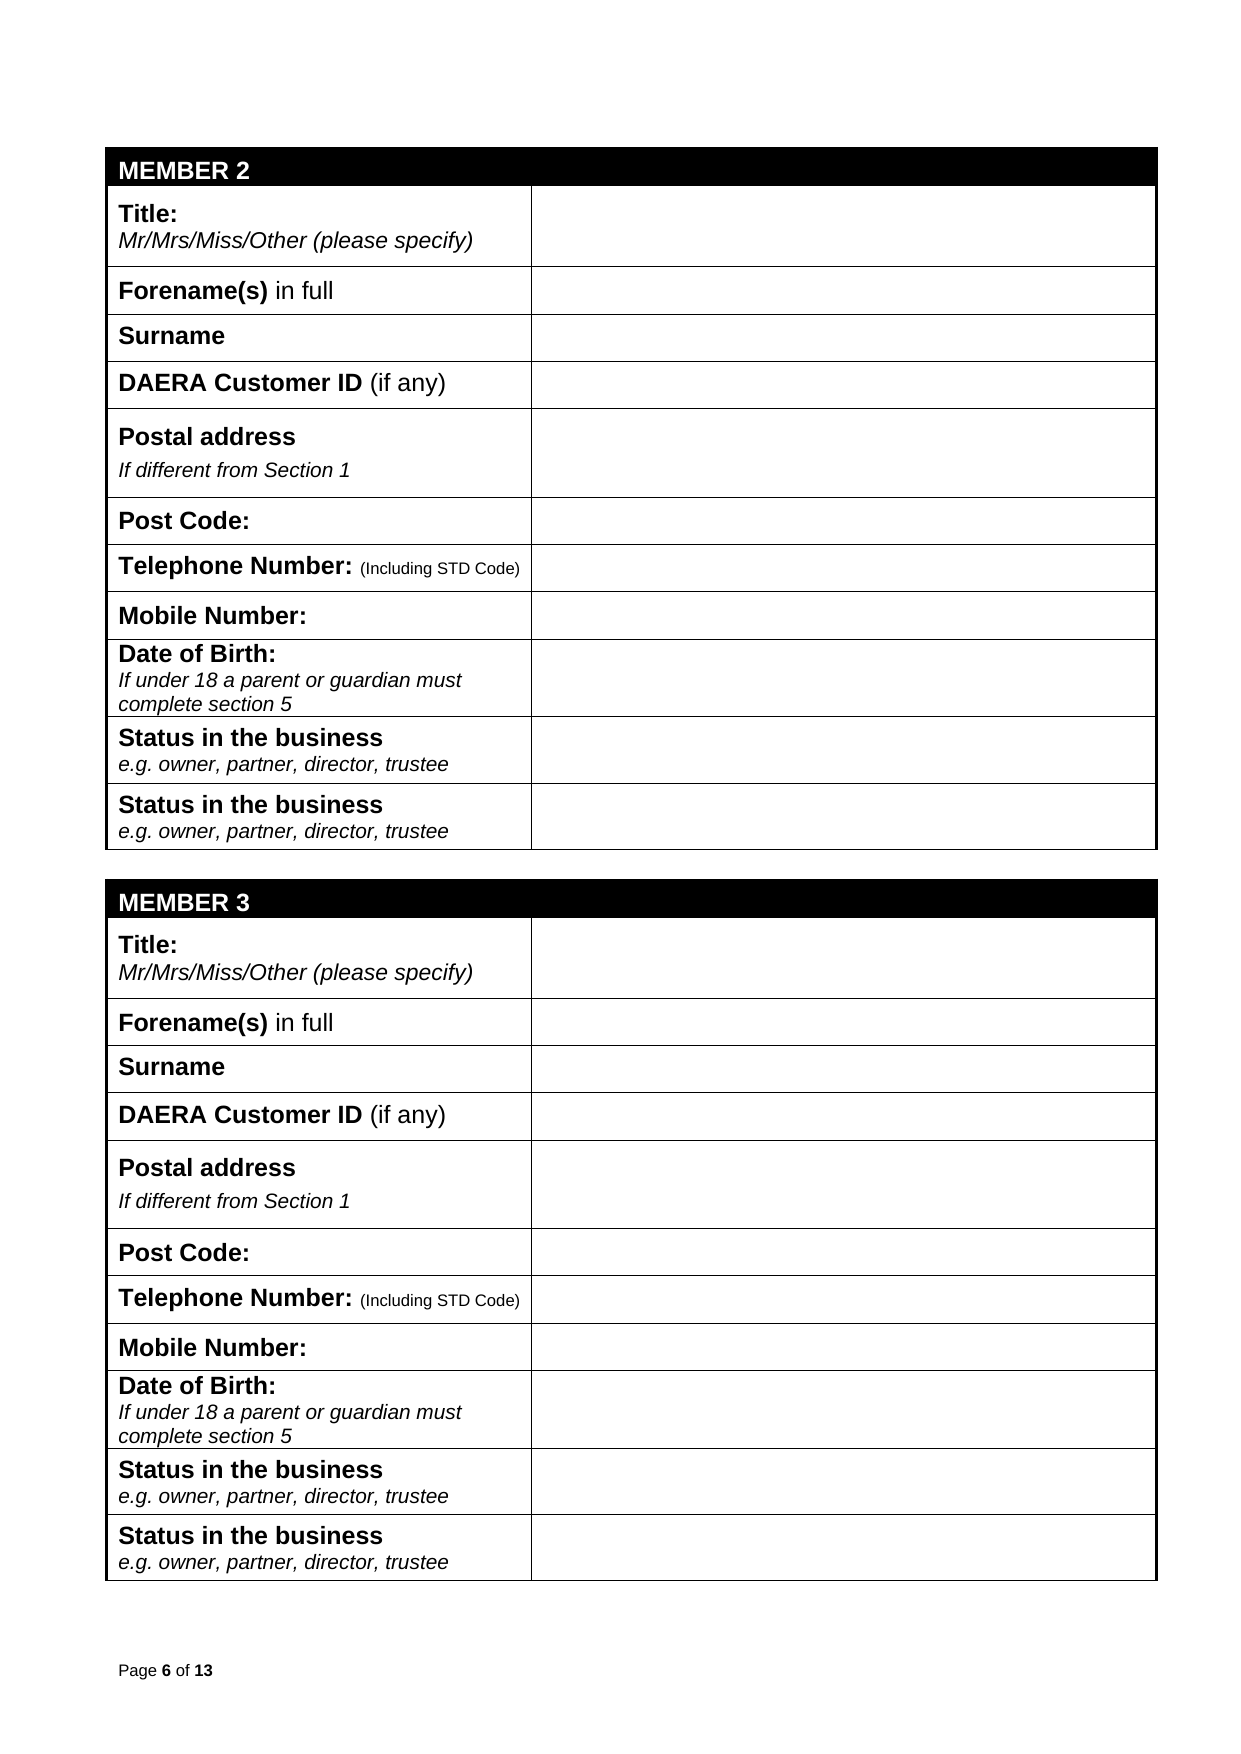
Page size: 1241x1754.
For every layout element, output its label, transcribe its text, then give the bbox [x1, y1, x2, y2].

table_cell Forename(s) in full [108, 999, 531, 1045]
table_cell Postal address If different from Section 1 [108, 409, 531, 497]
table_cell [532, 498, 1155, 544]
table_cell [532, 1449, 1155, 1514]
table_cell [532, 918, 1155, 998]
table_cell [532, 545, 1155, 591]
table_cell Postal address If different from Section 1 [108, 1141, 531, 1228]
table_cell [532, 362, 1155, 408]
table_cell [532, 592, 1155, 638]
table_cell [532, 1229, 1155, 1275]
table_cell Status in the business e.g. owner, partner, director, trustee [108, 717, 531, 782]
table_cell Post Code: [108, 1229, 531, 1275]
table_cell [532, 640, 1155, 716]
table_header [532, 150, 1155, 185]
table_cell Date of Birth: If under 18 a parent or guardian must complete section 5 [108, 1371, 531, 1448]
table_cell Mobile Number: [108, 592, 531, 638]
table_cell Telephone Number: (Including STD Code) [108, 1276, 531, 1323]
table_cell [532, 784, 1155, 849]
table_header MEMBER 3 [108, 882, 531, 917]
table_cell Telephone Number: (Including STD Code) [108, 545, 531, 591]
table_cell DAERA Customer ID (if any) [108, 1093, 531, 1139]
table_cell Title: Mr/Mrs/Miss/Other (please specify) [108, 186, 531, 266]
table_cell [532, 1515, 1155, 1580]
table_cell [532, 1093, 1155, 1139]
table_cell [532, 999, 1155, 1045]
table_cell Date of Birth: If under 18 a parent or guardian must complete section 5 [108, 640, 531, 716]
table_cell Status in the business e.g. owner, partner, director, trustee [108, 784, 531, 849]
table_cell Mobile Number: [108, 1324, 531, 1370]
table_cell [532, 1324, 1155, 1370]
table_cell [532, 267, 1155, 313]
table_cell Surname [108, 1046, 531, 1092]
table_cell [532, 1046, 1155, 1092]
table_cell [532, 409, 1155, 497]
table_cell [532, 1276, 1155, 1323]
table_cell [532, 1141, 1155, 1228]
table_cell Status in the business e.g. owner, partner, director, trustee [108, 1449, 531, 1514]
table_cell [532, 1371, 1155, 1448]
table_cell [532, 315, 1155, 361]
table_header [532, 882, 1155, 917]
table_cell [532, 186, 1155, 266]
table_cell Status in the business e.g. owner, partner, director, trustee [108, 1515, 531, 1580]
table_cell Post Code: [108, 498, 531, 544]
table_cell Title: Mr/Mrs/Miss/Other (please specify) [108, 918, 531, 998]
table_header MEMBER 2 [108, 150, 531, 185]
table_cell DAERA Customer ID (if any) [108, 362, 531, 408]
table_cell Surname [108, 315, 531, 361]
table_cell Forename(s) in full [108, 267, 531, 313]
table_cell [532, 717, 1155, 782]
